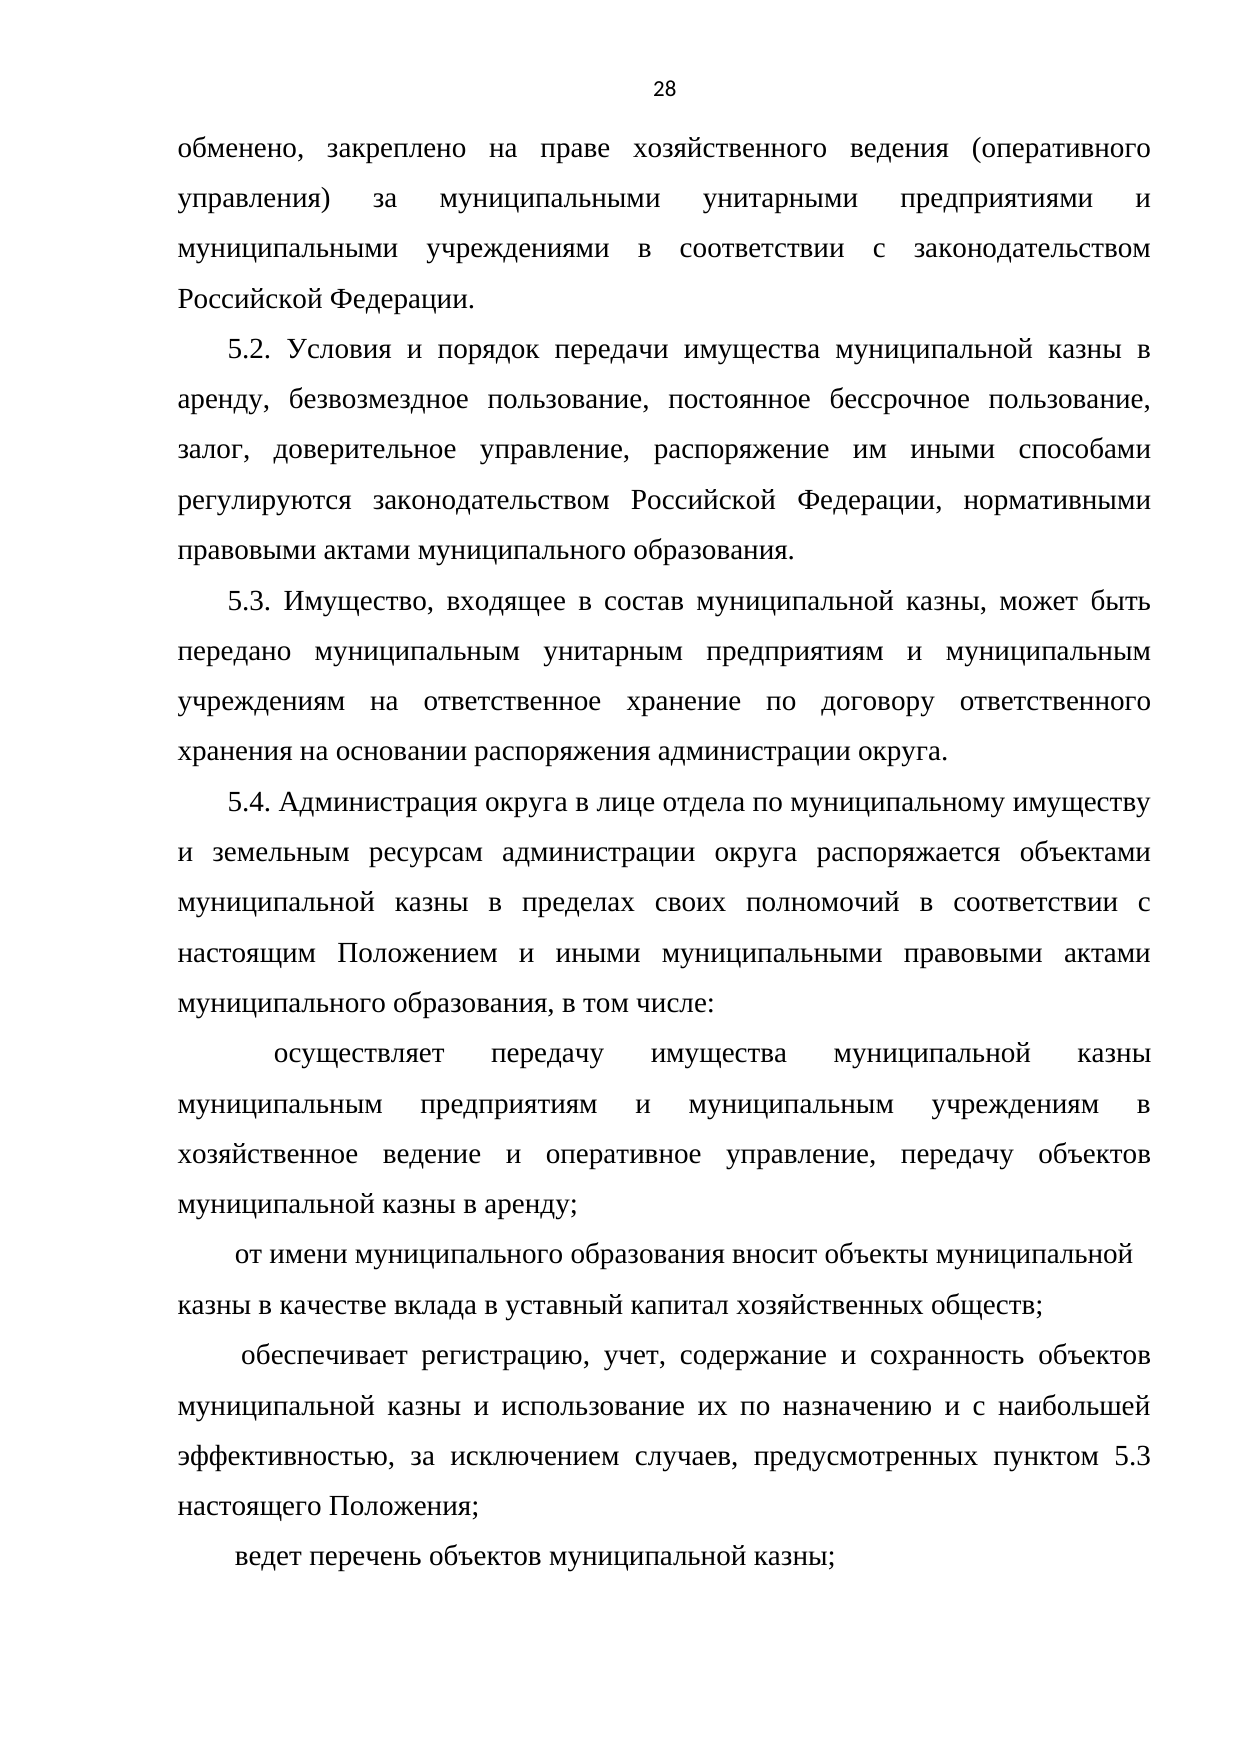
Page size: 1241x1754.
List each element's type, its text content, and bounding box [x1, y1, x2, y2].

text от имени муниципального образования вносит объекты муниципальной казны в качестве вклада в уставный капитал хозяйственных обществ; [177, 1237, 1152, 1321]
text ведет перечень объектов муниципальной казны; [177, 1538, 1152, 1572]
text 5.2. Условия и порядок передачи имущества муниципальной казны в аренду, безвозмездное пользование, постоянное бессрочное пользование, залог, доверительное управление, распоряжение им иными способами регулируются законодательством Российской Федерации, нормативными правовыми актами муниципального образования. [177, 331, 1152, 566]
text 5.4. Администрация округа в лице отдела по муниципальному имуществу и земельным ресурсам администрации округа распоряжается объектами муниципальной казны в пределах своих полномочий в соответствии с настоящим Положением и иными муниципальными правовыми актами муниципального образования, в том числе: [177, 784, 1152, 1019]
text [177, 130, 1152, 314]
text обеспечивает регистрацию, учет, содержание и сохранность объектов муниципальной казны и использование их по назначению и с наибольшей эффективностью, за исключением случаев, предусмотренных пунктом 5.3 настоящего Положения; [177, 1337, 1152, 1522]
text 5.3. Имущество, входящее в состав муниципальной казны, может быть передано муниципальным унитарным предприятиям и муниципальным учреждениям на ответственное хранение по договору ответственного хранения на основании распоряжения администрации округа. [177, 583, 1152, 767]
text осуществляет передачу имущества муниципальной казны муниципальным предприятиям и муниципальным учреждениям в хозяйственное ведение и оперативное управление, передачу объектов муниципальной казны в аренду; [177, 1035, 1152, 1220]
